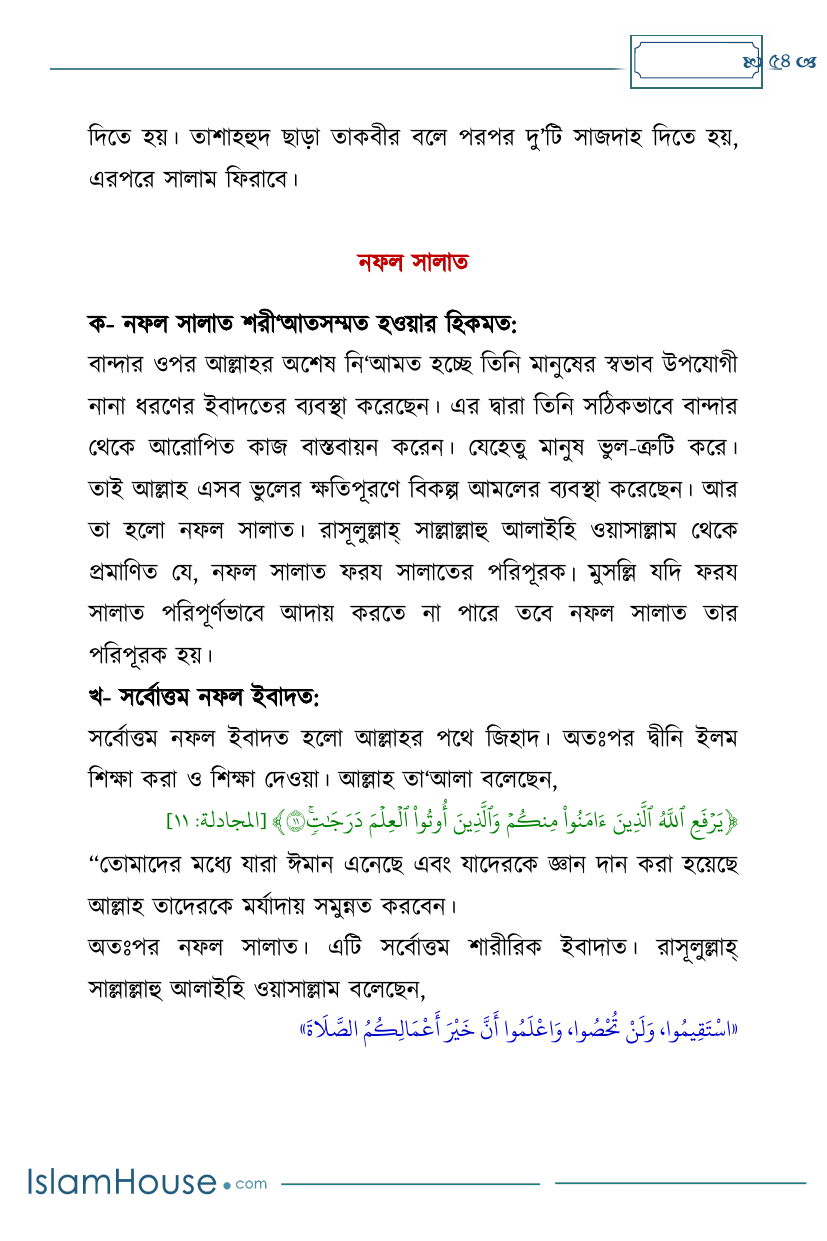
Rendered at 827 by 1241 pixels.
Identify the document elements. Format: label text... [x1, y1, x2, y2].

text বান্দার ওপর আল্লাহর অশেষ নি‘আমত হচ্ছে তিনি মানুষের স্বভাব উপযোগী নানা ধরণের ইবাদতের ব্যবস্থা করেছেন। এর দ্বারা তিনি সঠিকভাবে বান্দার থেকে আরোপিত কাজ বাস্তবায়ন করেন। যেহেতু মানুষ ভুল-ত্রুটি করে। তাই আল্লাহ এসব ভুলের ক্ষতিপূরণে বিকল্প আমলের ব্যবস্থা করেছেন। আর তা হলো নফল সালাত। রাসূলুল্লাহ্ সাল্লাল্লাহু আলাইহি ওয়াসাল্লাম থেকে প্রমাণিত যে, নফল সালাত ফরয সালাতের পরিপূরক। মুসল্লি যদি ফরয সালাত পরিপূর্ণভাবে আদায় করতে না পারে তবে নফল সালাত তার পরিপূরক হয়। [89, 342, 738, 674]
text «اسْتَقِيمُوا، وَلَنْ تُحْصُوا، وَاعْلَمُوا أَنَّ خَيْرَ أَعْمَالِكُمُ الصَّلَاةَ» [89, 1008, 738, 1050]
text নফল সালাত [89, 240, 738, 281]
text সর্বোত্তম নফল ইবাদত হলো আল্লাহর পথে জিহাদ। অতঃপর দ্বীনি ইলম শিক্ষা করা ও শিক্ষা দেওয়া। আল্লাহ তা‘আলা বলেছেন, [89, 716, 738, 798]
text “তোমাদের মধ্যে যারা ঈমান এনেছে এবং যাদেরকে জ্ঞান দান করা হয়েছে আল্লাহ তাদেরকে মর্যাদায় সমুন্নত করবেন। [89, 842, 738, 925]
text খ- সর্বোত্তম নফল ইবাদত: [89, 674, 738, 716]
text ক- নফল সালাত শরী‘আতসম্মত হওয়ার হিকমত: [89, 301, 738, 342]
text ﴿يَرۡفَعِ ٱللَّهُ ٱلَّذِينَ ءَامَنُواْ مِنكُمۡ وَٱلَّذِينَ أُوتُواْ ٱلۡعِلۡمَ دَرَجَٰتٖۚ١١﴾ [المجادلة: ١١] [89, 798, 738, 842]
picture [548, 1162, 807, 1200]
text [89, 115, 738, 198]
text অতঃপর নফল সালাত। এটি সর্বোত্তম শারীরিক ইবাদাত। রাসূলুল্লাহ্ সাল্লাল্লাহু আলাইহি ওয়াসাল্লাম বলেছেন, [89, 925, 738, 1008]
picture [20, 1163, 541, 1201]
